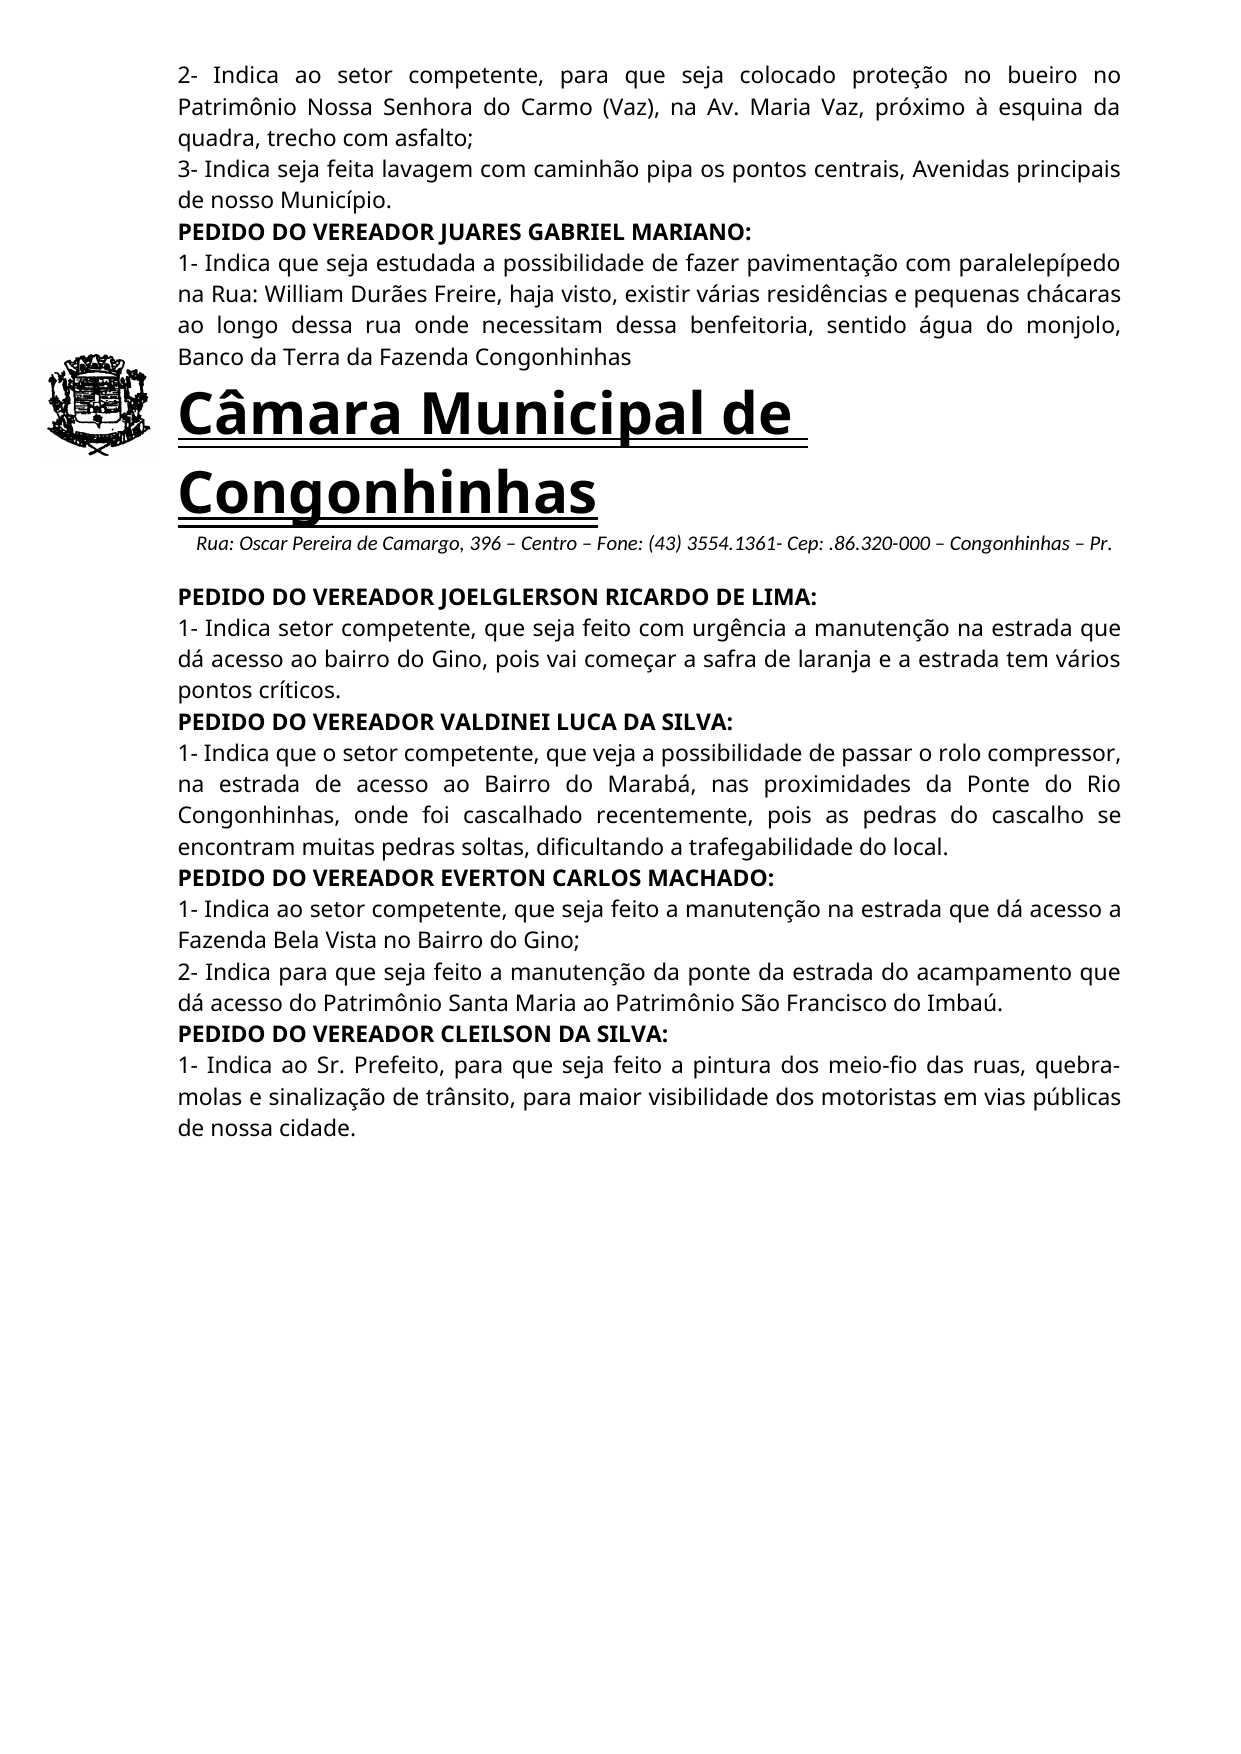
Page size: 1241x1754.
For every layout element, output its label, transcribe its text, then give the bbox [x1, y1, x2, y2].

text Rua: Oscar Pereira de Camargo, 396 – Centro – Fone: (43) 3554.1361- Cep: .86.320-000 – Congonhinhas – Pr. [177, 531, 1122, 556]
text 2- Indica ao setor competente, para que seja colocado proteção no bueiro no Patrimônio Nossa Senhora do Carmo (Vaz), na Av. Maria Vaz, próximo à esquina da quadra, trecho com asfalto; [177, 59, 1122, 153]
text 1- Indica ao setor competente, que seja feito a manutenção na estrada que dá acesso a Fazenda Bela Vista no Bairro do Gino; [177, 893, 1122, 956]
text PEDIDO DO VEREADOR CLEILSON DA SILVA: [177, 1018, 1122, 1049]
text 1- Indica que seja estudada a possibilidade de fazer pavimentação com paralelepípedo na Rua: William Durães Freire, haja visto, existir várias residências e pequenas chácaras ao longo dessa rua onde necessitam dessa benfeitoria, sentido água do monjolo, Banco da Terra da Fazenda Congonhinhas [177, 247, 1122, 372]
text 1- Indica ao Sr. Prefeito, para que seja feito a pintura dos meio-fio das ruas, quebra-molas e sinalização de trânsito, para maior visibilidade dos motoristas em vias públicas de nossa cidade. [177, 1049, 1122, 1143]
text PEDIDO DO VEREADOR EVERTON CARLOS MACHADO: [177, 862, 1122, 893]
text Câmara Municipal de Congonhinhas [177, 372, 1122, 531]
text PEDIDO DO VEREADOR JUARES GABRIEL MARIANO: [177, 215, 1122, 247]
text 3- Indica seja feita lavagem com caminhão pipa os pontos centrais, Avenidas principais de nosso Município. [177, 153, 1122, 215]
picture [41, 346, 154, 460]
text PEDIDO DO VEREADOR JOELGLERSON RICARDO DE LIMA: [177, 581, 1122, 612]
text 1- Indica que o setor competente, que veja a possibilidade de passar o rolo compressor, na estrada de acesso ao Bairro do Marabá, nas proximidades da Ponte do Rio Congonhinhas, onde foi cascalhado recentemente, pois as pedras do cascalho se encontram muitas pedras soltas, dificultando a trafegabilidade do local. [177, 737, 1122, 862]
text PEDIDO DO VEREADOR VALDINEI LUCA DA SILVA: [177, 706, 1122, 737]
text 2- Indica para que seja feito a manutenção da ponte da estrada do acampamento que dá acesso do Patrimônio Santa Maria ao Patrimônio São Francisco do Imbaú. [177, 956, 1122, 1018]
text 1- Indica setor competente, que seja feito com urgência a manutenção na estrada que dá acesso ao bairro do Gino, pois vai começar a safra de laranja e a estrada tem vários pontos críticos. [177, 612, 1122, 706]
